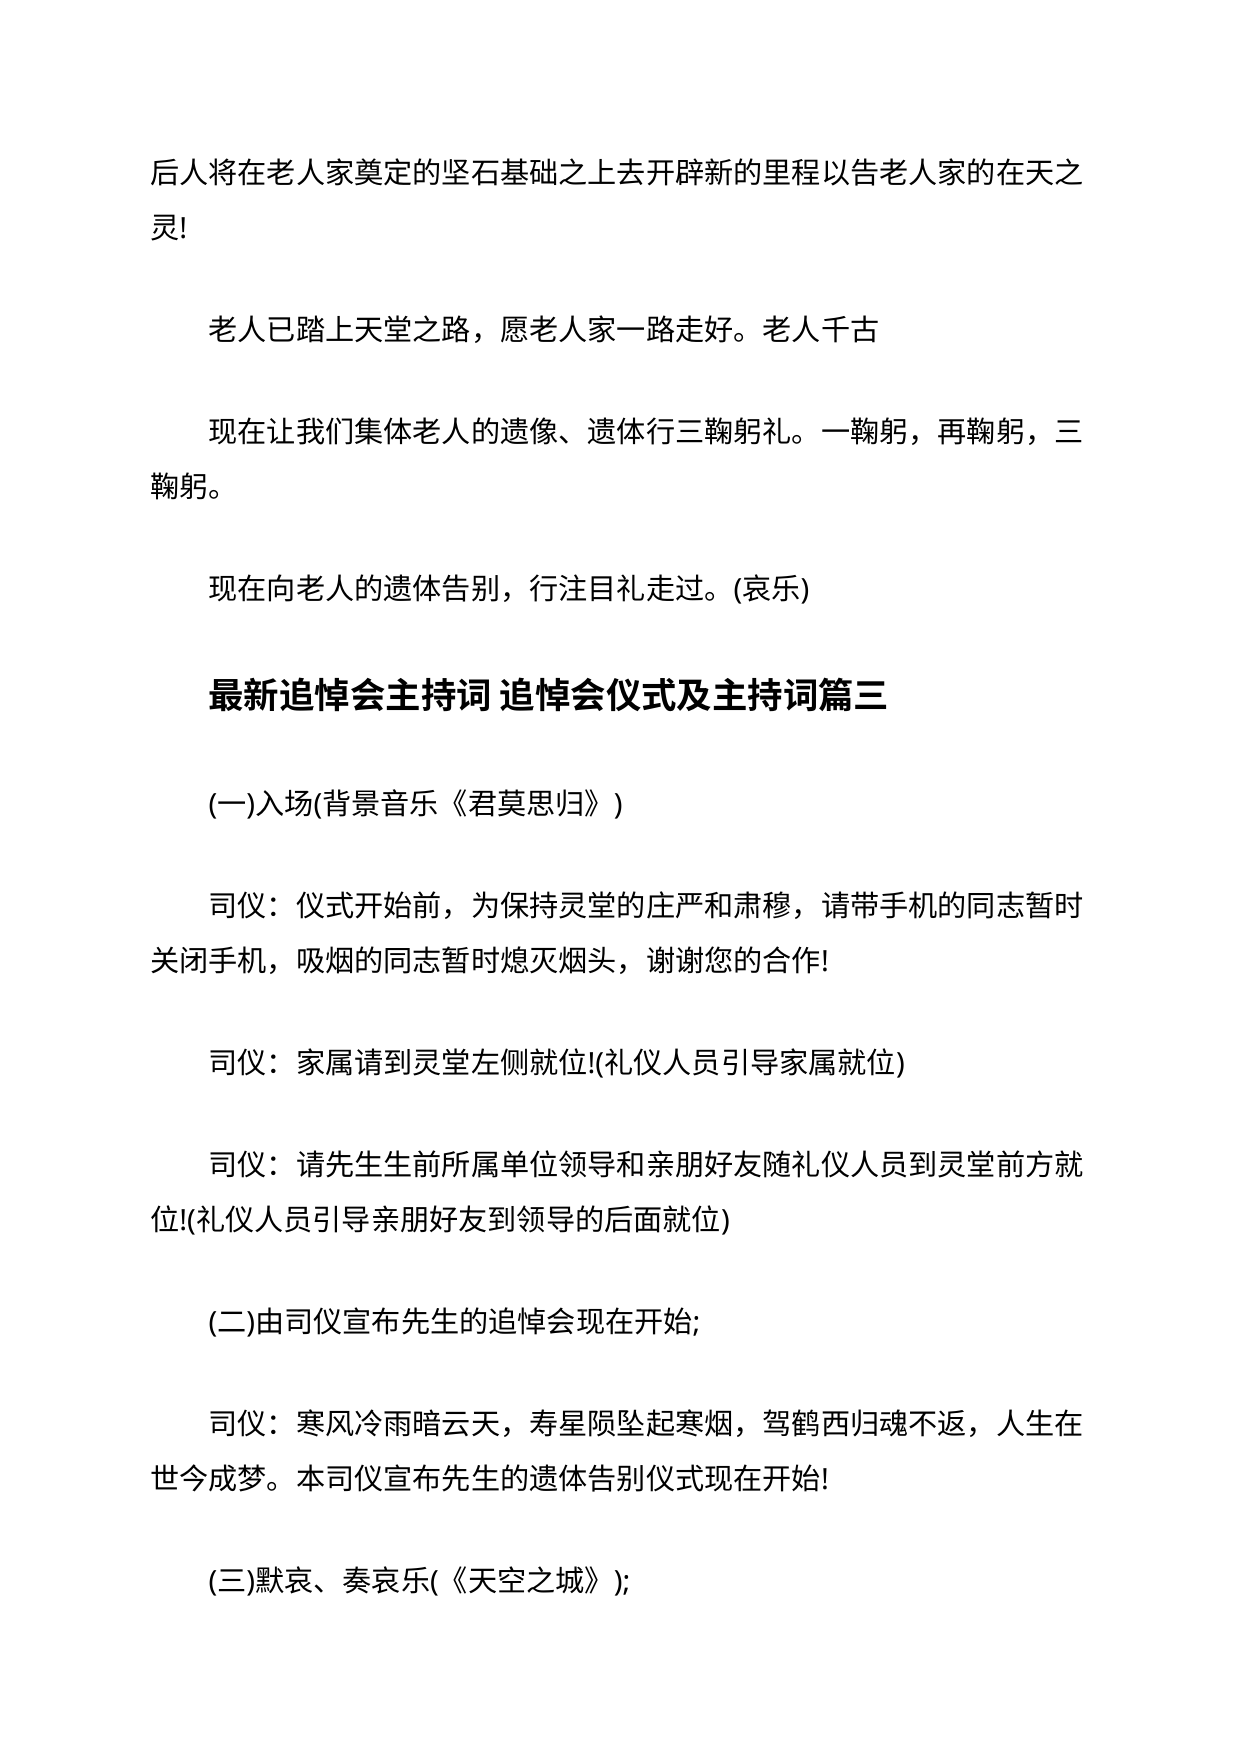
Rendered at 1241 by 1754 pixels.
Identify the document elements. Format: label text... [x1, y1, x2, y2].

text (二)由司仪宣布先生的追悼会现在开始; [150, 1298, 1090, 1341]
text 现在向老人的遗体告别，行注目礼走过。(哀乐) [150, 565, 1090, 608]
text 司仪：仪式开始前，为保持灵堂的庄严和肃穆，请带手机的同志暂时关闭手机，吸烟的同志暂时熄灭烟头，谢谢您的合作! [150, 883, 1090, 980]
text 老人已踏上天堂之路，愿老人家一路走好。老人千古 [150, 307, 1090, 349]
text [150, 150, 1090, 247]
text 司仪：寒风冷雨暗云天，寿星陨坠起寒烟，驾鹤西归魂不返，人生在世今成梦。本司仪宣布先生的遗体告别仪式现在开始! [150, 1400, 1090, 1498]
text 最新追悼会主持词 追悼会仪式及主持词篇三 [150, 667, 1090, 718]
text (三)默哀、奏哀乐(《天空之城》); [150, 1557, 1090, 1600]
text 司仪：家属请到灵堂左侧就位!(礼仪人员引导家属就位) [150, 1039, 1090, 1082]
text 现在让我们集体老人的遗像、遗体行三鞠躬礼。一鞠躬，再鞠躬，三鞠躬。 [150, 409, 1090, 506]
text 司仪：请先生生前所属单位领导和亲朋好友随礼仪人员到灵堂前方就位!(礼仪人员引导亲朋好友到领导的后面就位) [150, 1142, 1090, 1239]
text (一)入场(背景音乐《君莫思归》) [150, 781, 1090, 823]
